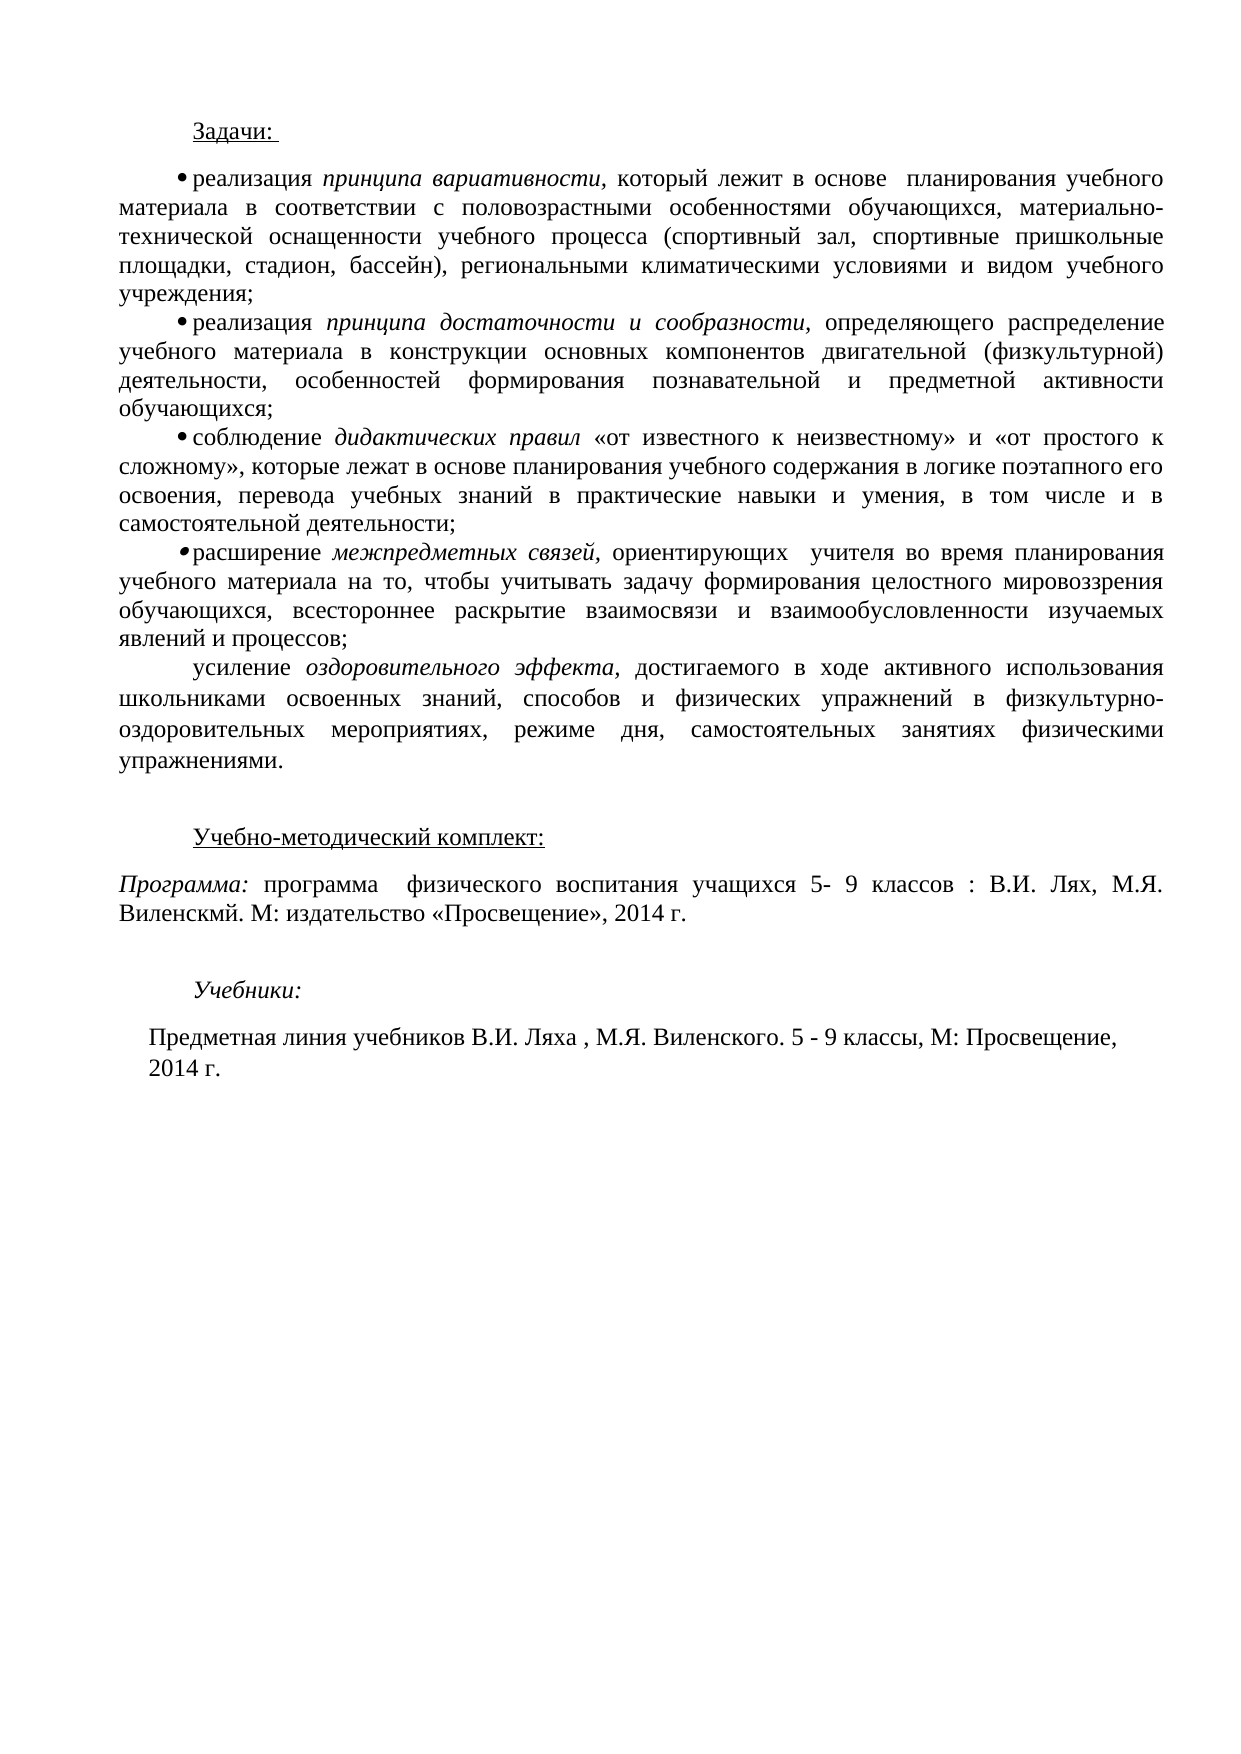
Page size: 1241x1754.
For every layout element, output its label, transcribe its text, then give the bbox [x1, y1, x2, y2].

list реализация принципа достаточности и сообразности, определяющего распределение учебного материала в конструкции основных компонентов двигательной (физкультурной) деятельности, особенностей формирования познавательной и предметной активности обучающихся; [119, 307, 1164, 422]
list соблюдение дидактических правил «от известного к неизвестному» и «от простого к сложному», которые лежат в основе планирования учебного содержания в логике поэтапного его освоения, перевода учебных знаний в практические навыки и умения, в том числе и в самостоятельной деятельности; [119, 422, 1164, 537]
text Предметная линия учебников В.И. Ляха , М.Я. Виленского. 5 - 9 классы, М: Просвещение, 2014 г. [148, 1022, 1164, 1082]
list реализация принципа вариативности, который лежит в основе планирования учебного материала в соответствии с половозрастными особенностями обучающихся, материально-технической оснащенности учебного процесса (спортивный зал, спортивные пришкольные площадки, стадион, бассейн), региональными климатическими условиями и видом учебного учреждения; [119, 163, 1164, 307]
text Учебно-методический комплект: [119, 822, 1164, 851]
list расширение межпредметных связей, ориентирующих учителя во время планирования учебного материала на то, чтобы учитывать задачу формирования целостного мировоззрения обучающихся, всестороннее раскрытие взаимосвязи и взаимообусловленности изучаемых явлений и процессов; [119, 537, 1164, 652]
text усиление оздоровительного эффекта, достигаемого в ходе активного использования школьниками освоенных знаний, способов и физических упражнений в физкультурно-оздоровительных мероприятиях, режиме дня, самостоятельных занятиях физическими упражнениями. [119, 652, 1164, 774]
text Задачи: [119, 116, 1164, 144]
text Программа: программа физического воспитания учащихся 5- 9 классов : В.И. Лях, М.Я. Виленскмй. М: издательство «Просвещение», 2014 г. [119, 869, 1164, 927]
text Учебники: [119, 975, 1164, 1003]
